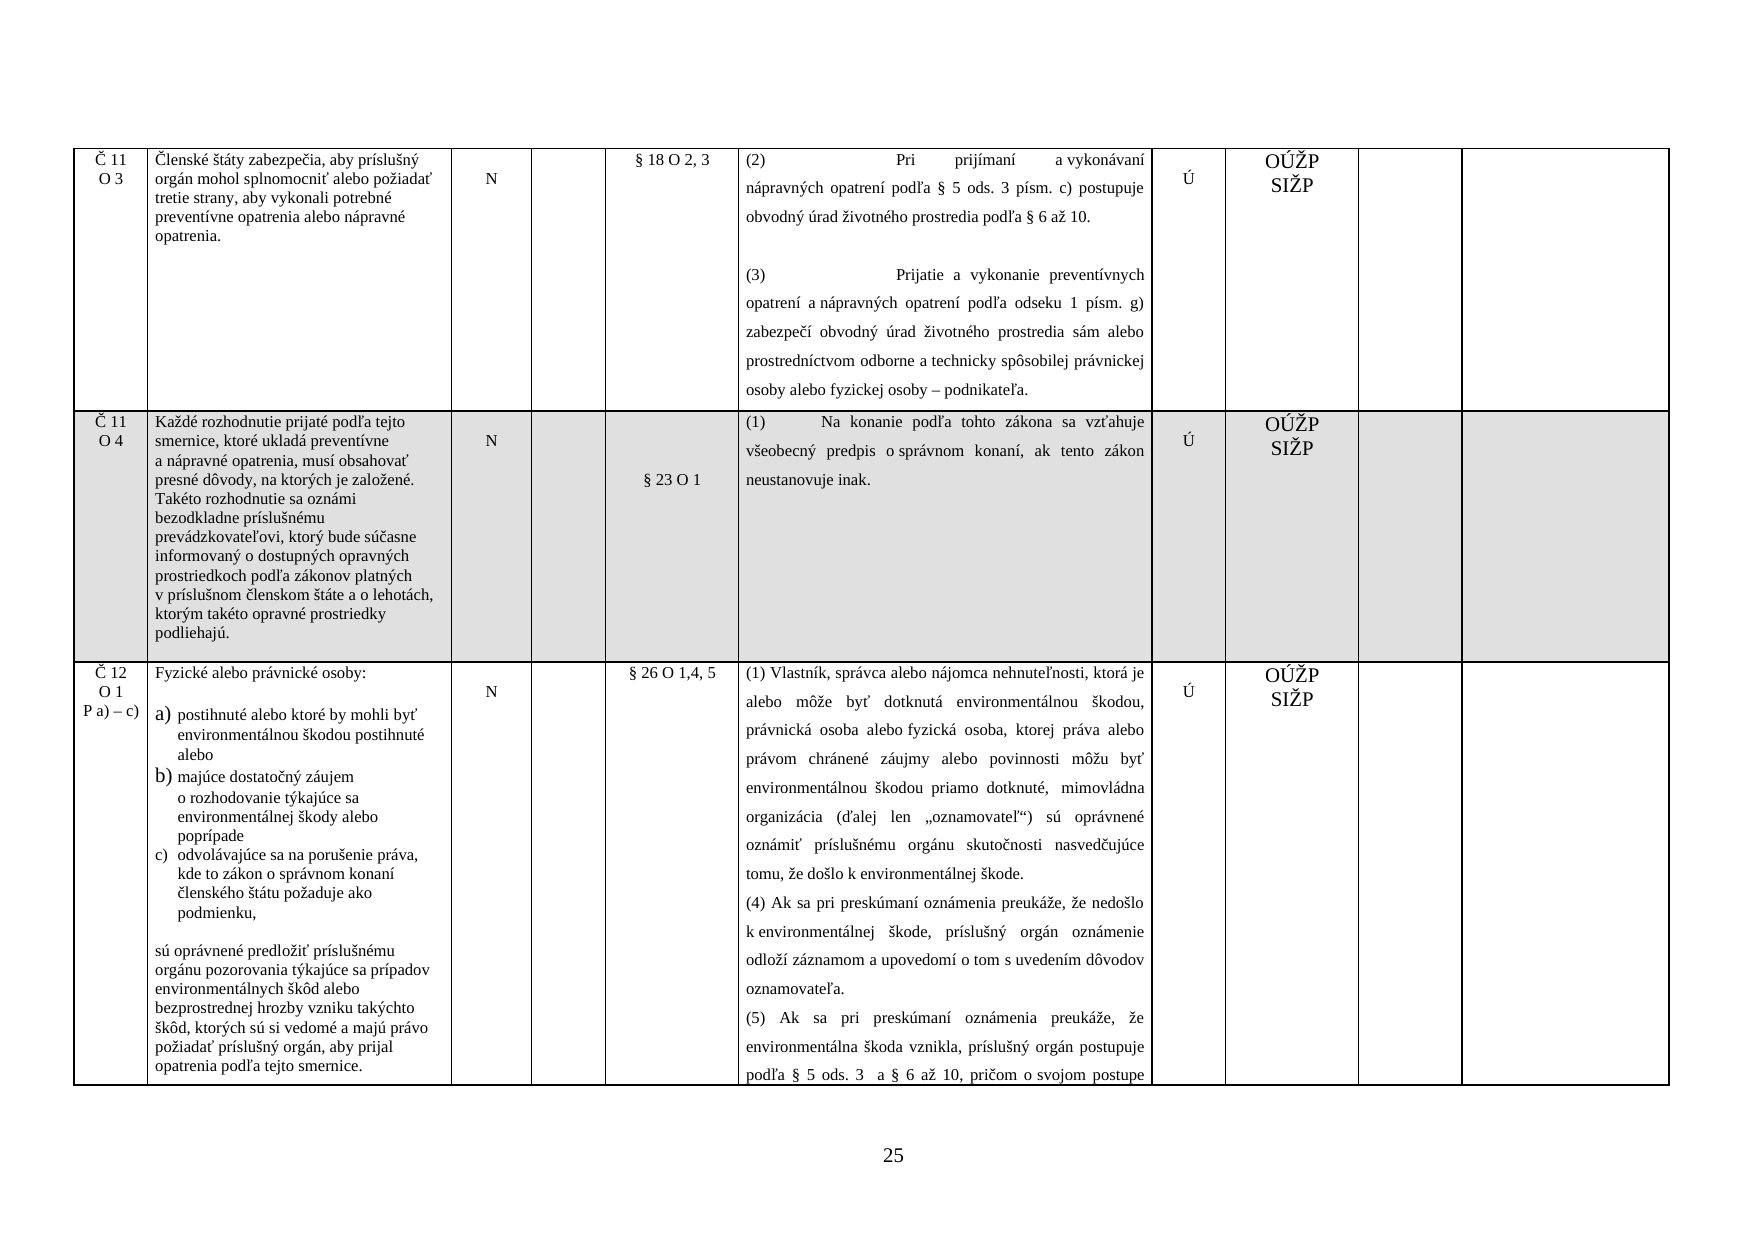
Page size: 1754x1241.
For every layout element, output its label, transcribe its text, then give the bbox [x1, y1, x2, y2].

table_cell [1359, 412, 1461, 661]
table_cell Č 12 O 1 P a) – c) [75, 663, 147, 1084]
table_cell Pri prijímaní a vykonávaní nápravných opatrení podľa § 5 ods. 3 písm. c) postupuje obvodný úrad životného prostredia podľa § 6 až 10. Prijatie a vykonanie preventívnych opatrení a nápravných opatrení podľa odseku 1 písm. g) zabezpečí obvodný úrad životného prostredia sám alebo prostredníctvom odborne a technicky spôsobilej právnickej osoby alebo fyzickej osoby – podnikateľa. [739, 149, 1151, 410]
table_cell § 18 O 2, 3 [606, 149, 738, 410]
table_cell OÚŽP SIŽP [1226, 412, 1358, 661]
table_cell Ú [1153, 149, 1225, 410]
table_cell § 23 O 1 [606, 412, 738, 661]
table_cell Č 11 O 4 [75, 412, 147, 661]
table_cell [148, 663, 451, 1084]
table_cell Každé rozhodnutie prijaté podľa tejto smernice, ktoré ukladá preventívne a nápravné opatrenia, musí obsahovať presné dôvody, na ktorých je založené. Takéto rozhodnutie sa oznámi bezodkladne príslušnému prevádzkovateľovi, ktorý bude súčasne informovaný o dostupných opravných prostriedkoch podľa zákonov platných v príslušnom členskom štáte a o lehotách, ktorým takéto opravné prostriedky podliehajú. [148, 412, 451, 661]
table_cell [532, 149, 605, 410]
table_cell N [452, 149, 531, 410]
table_cell Členské štáty zabezpečia, aby príslušný orgán mohol splnomocniť alebo požiadať tretie strany, aby vykonali potrebné preventívne opatrenia alebo nápravné opatrenia. [148, 149, 451, 410]
table_cell [1463, 663, 1668, 1084]
table_cell [1463, 412, 1668, 661]
table_cell Na konanie podľa tohto zákona sa vzťahuje všeobecný predpis o správnom konaní, ak tento zákon neustanovuje inak. [739, 412, 1151, 661]
table_cell N [452, 412, 531, 661]
table_cell Ú [1153, 412, 1225, 661]
table_cell § 26 O 1,4, 5 [606, 663, 738, 1084]
table_cell [1463, 149, 1668, 410]
table_cell N [452, 663, 531, 1084]
table_cell [1359, 149, 1461, 410]
table_cell [532, 663, 605, 1084]
table_cell [532, 412, 605, 661]
table_cell [1359, 663, 1461, 1084]
table_cell Č 11 O 3 [75, 149, 147, 410]
table_cell OÚŽP SIŽP [1226, 663, 1358, 1084]
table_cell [739, 663, 1151, 1084]
table_cell OÚŽP SIŽP [1226, 149, 1358, 410]
table_cell Ú [1153, 663, 1225, 1084]
